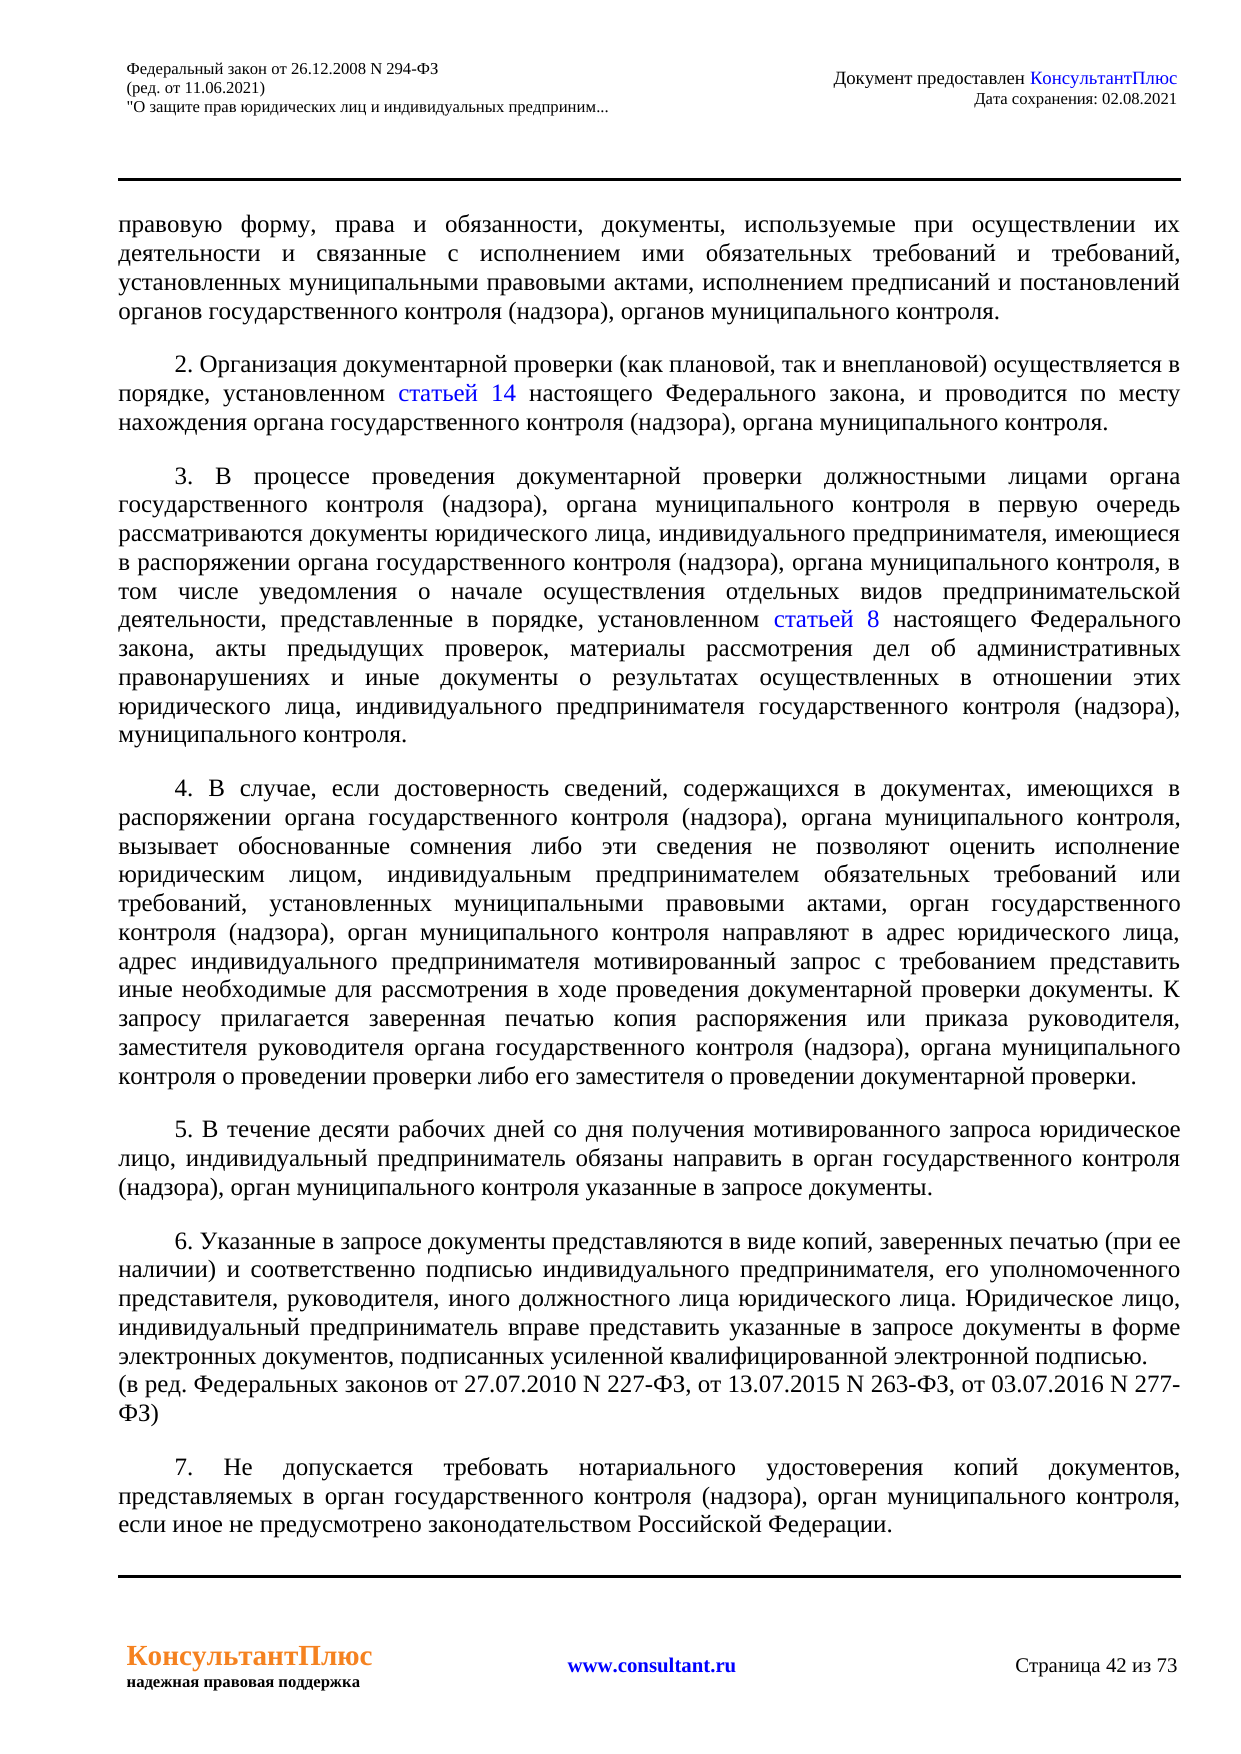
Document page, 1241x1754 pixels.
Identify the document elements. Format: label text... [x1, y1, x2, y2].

text 2. Организация документарной проверки (как плановой, так и внеплановой) осуществляется в порядке, установленном статьей 14 настоящего Федерального закона, и проводится по месту нахождения органа государственного контроля (надзора), органа муниципального контроля. [118, 349, 1181, 436]
text 3. В процессе проведения документарной проверки должностными лицами органа государственного контроля (надзора), органа муниципального контроля в первую очередь рассматриваются документы юридического лица, индивидуального предпринимателя, имеющиеся в распоряжении органа государственного контроля (надзора), органа муниципального контроля, в том числе уведомления о начале осуществления отдельных видов предпринимательской деятельности, представленные в порядке, установленном статьей 8 настоящего Федерального закона, акты предыдущих проверок, материалы рассмотрения дел об административных правонарушениях и иные документы о результатах осуществленных в отношении этих юридического лица, индивидуального предпринимателя государственного контроля (надзора), муниципального контроля. [118, 461, 1181, 748]
text (в ред. Федеральных законов от 27.07.2010 N 227-ФЗ, от 13.07.2015 N 263-ФЗ, от 03.07.2016 N 277-ФЗ) [118, 1369, 1181, 1427]
text 5. В течение десяти рабочих дней со дня получения мотивированного запроса юридическое лицо, индивидуальный предприниматель обязаны направить в орган государственного контроля (надзора), орган муниципального контроля указанные в запросе документы. [118, 1114, 1181, 1201]
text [118, 209, 1181, 324]
text 7. Не допускается требовать нотариального удостоверения копий документов, представляемых в орган государственного контроля (надзора), орган муниципального контроля, если иное не предусмотрено законодательством Российской Федерации. [118, 1452, 1181, 1538]
text 4. В случае, если достоверность сведений, содержащихся в документах, имеющихся в распоряжении органа государственного контроля (надзора), органа муниципального контроля, вызывает обоснованные сомнения либо эти сведения не позволяют оценить исполнение юридическим лицом, индивидуальным предпринимателем обязательных требований или требований, установленных муниципальными правовыми актами, орган государственного контроля (надзора), орган муниципального контроля направляют в адрес юридического лица, адрес индивидуального предпринимателя мотивированный запрос с требованием представить иные необходимые для рассмотрения в ходе проведения документарной проверки документы. К запросу прилагается заверенная печатью копия распоряжения или приказа руководителя, заместителя руководителя органа государственного контроля (надзора), органа муниципального контроля о проведении проверки либо его заместителя о проведении документарной проверки. [118, 773, 1181, 1089]
text 6. Указанные в запросе документы представляются в виде копий, заверенных печатью (при ее наличии) и соответственно подписью индивидуального предпринимателя, его уполномоченного представителя, руководителя, иного должностного лица юридического лица. Юридическое лицо, индивидуальный предприниматель вправе представить указанные в запросе документы в форме электронных документов, подписанных усиленной квалифицированной электронной подписью. [118, 1226, 1181, 1369]
